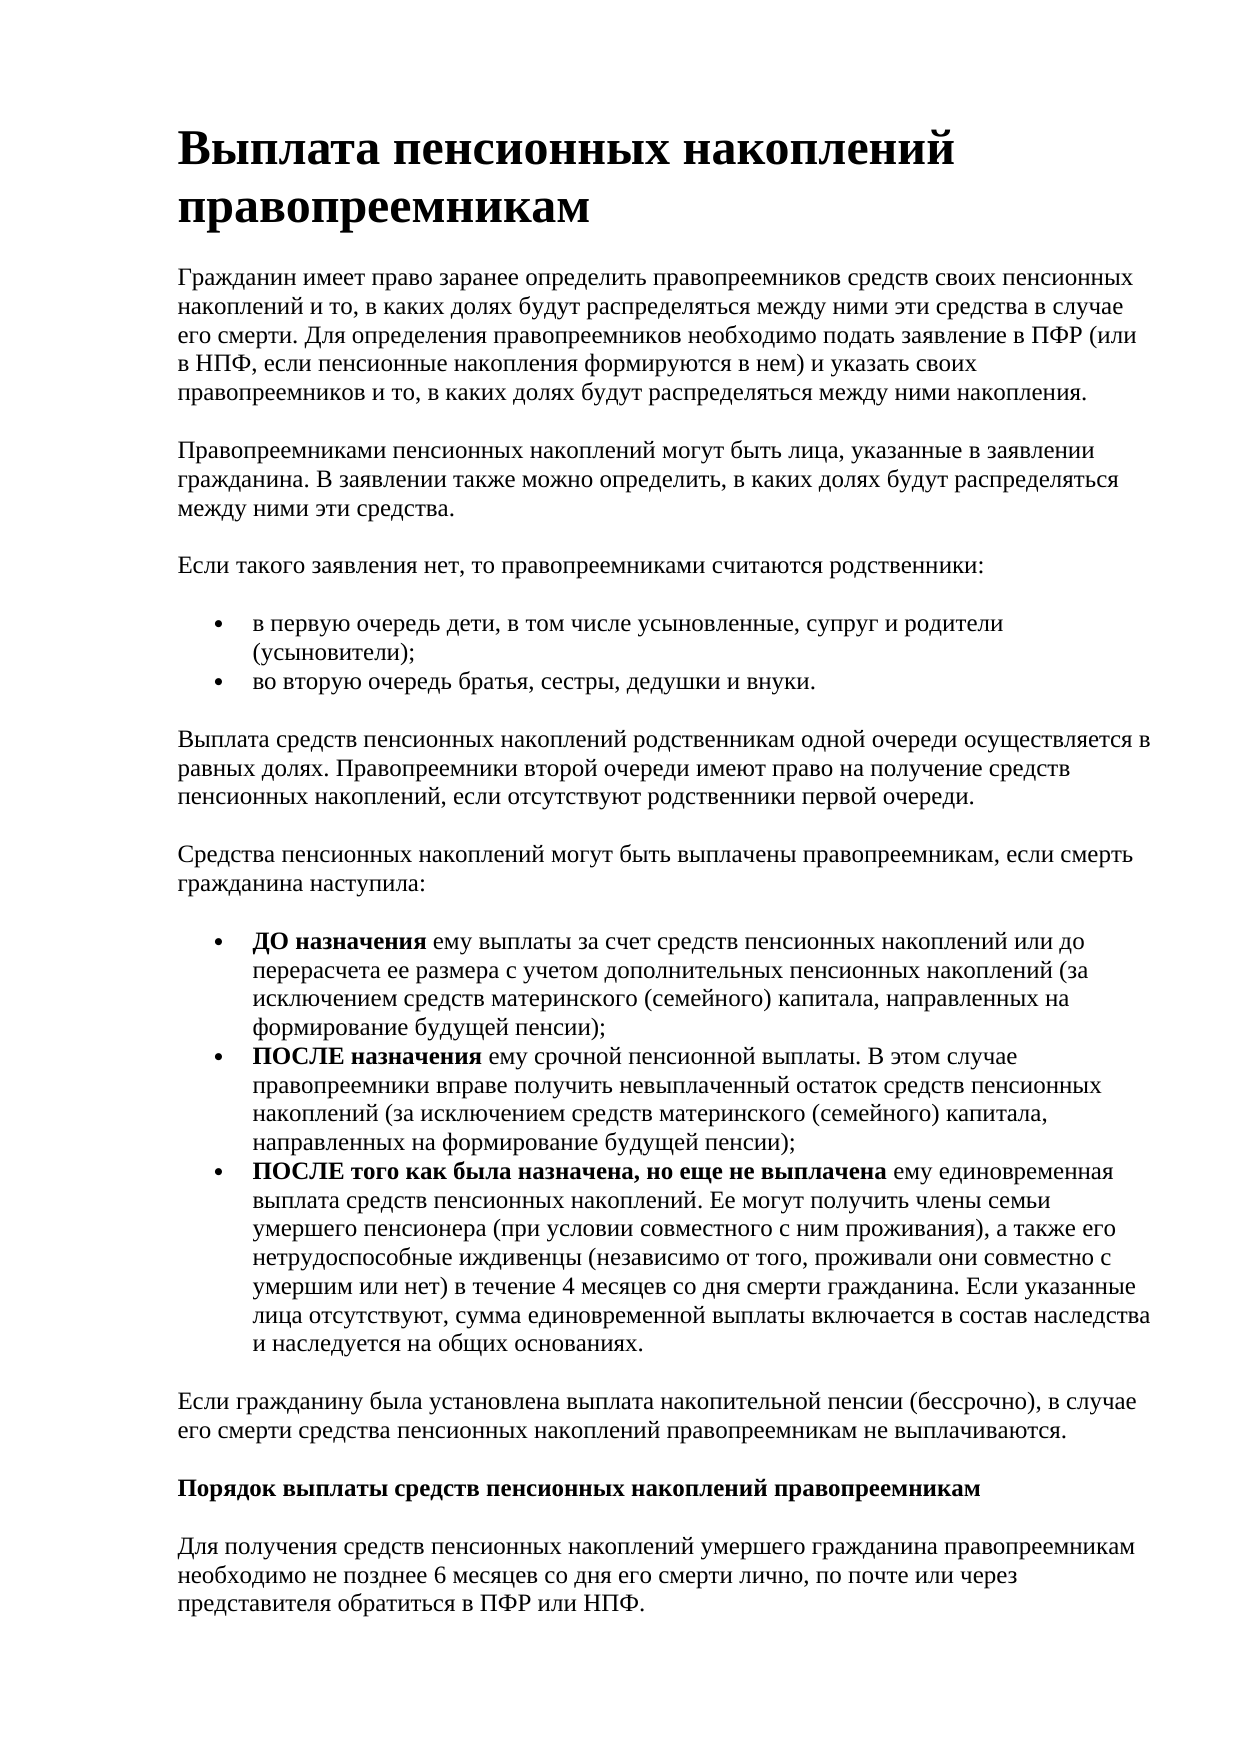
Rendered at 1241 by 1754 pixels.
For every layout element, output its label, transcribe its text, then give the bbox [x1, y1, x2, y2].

text Гражданин имеет право заранее определить правопреемников средств своих пенсионных накоплений и то, в каких долях будут распределяться между ними эти средства в случае его смерти. Для определения правопреемников необходимо подать заявление в ПФР (или в НПФ, если пенсионные накопления формируются в нем) и указать своих правопреемников и то, в каких долях будут распределяться между ними накопления. [177, 262, 1152, 406]
text Порядок выплаты средств пенсионных накоплений правопреемникам [177, 1473, 1152, 1502]
text Выплата средств пенсионных накоплений родственникам одной очереди осуществляется в равных долях. Правопреемники второй очереди имеют право на получение средств пенсионных накоплений, если отсутствуют родственники первой очереди. [177, 724, 1152, 810]
list ПОСЛЕ того как была назначена, но еще не выплачена ему единовременная выплата средств пенсионных накоплений. Ее могут получить члены семьи умершего пенсионера (при условии совместного с ним проживания), а также его нетрудоспособные иждивенцы (независимо от того, проживали они совместно с умершим или нет) в течение 4 месяцев со дня смерти гражданина. Если указанные лица отсутствуют, сумма единовременной выплаты включается в состав наследства и наследуется на общих основаниях. [215, 1156, 1152, 1357]
text Для получения средств пенсионных накоплений умершего гражданина правопреемникам необходимо не позднее 6 месяцев со дня его смерти лично, по почте или через представителя обратиться в ПФР или НПФ. [177, 1531, 1152, 1617]
text Выплата пенсионных накоплений правопреемникам [177, 118, 1152, 233]
list в первую очередь дети, в том числе усыновленные, супруг и родители (усыновители); [215, 608, 1152, 666]
text Если гражданину была установлена выплата накопительной пенсии (бессрочно), в случае его смерти средства пенсионных накоплений правопреемникам не выплачиваются. [177, 1386, 1152, 1444]
list во вторую очередь братья, сестры, дедушки и внуки. [215, 666, 1152, 695]
list ДО назначения ему выплаты за счет средств пенсионных накоплений или до перерасчета ее размера с учетом дополнительных пенсионных накоплений (за исключением средств материнского (семейного) капитала, направленных на формирование будущей пенсии); [215, 926, 1152, 1041]
list ПОСЛЕ назначения ему срочной пенсионной выплаты. В этом случае правопреемники вправе получить невыплаченный остаток средств пенсионных накоплений (за исключением средств материнского (семейного) капитала, направленных на формирование будущей пенсии); [215, 1041, 1152, 1156]
text Правопреемниками пенсионных накоплений могут быть лица, указанные в заявлении гражданина. В заявлении также можно определить, в каких долях будут распределяться между ними эти средства. [177, 435, 1152, 521]
text Если такого заявления нет, то правопреемниками считаются родственники: [177, 551, 1152, 579]
text Средства пенсионных накоплений могут быть выплачены правопреемникам, если смерть гражданина наступила: [177, 839, 1152, 897]
